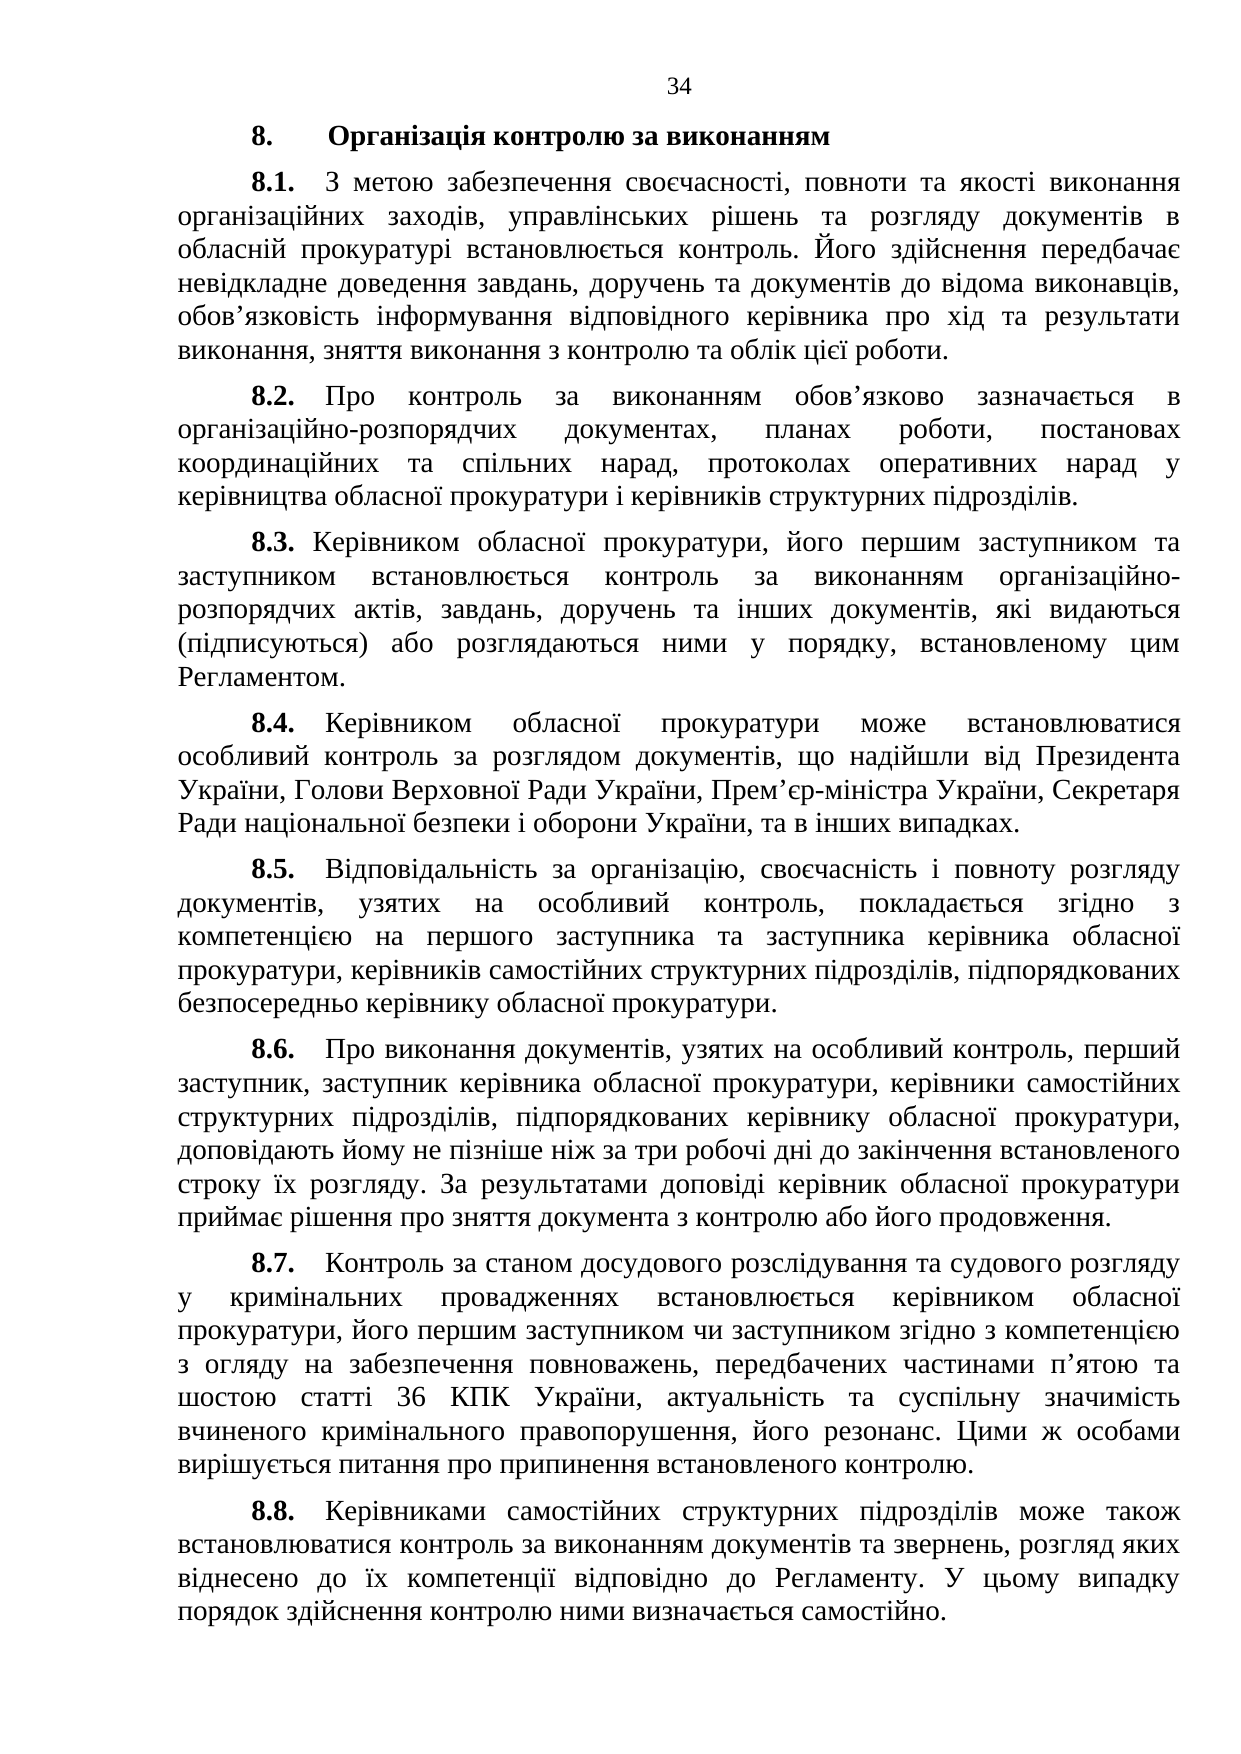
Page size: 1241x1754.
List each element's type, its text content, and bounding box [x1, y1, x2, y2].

text 8.4. Керівником обласної прокуратури може встановлюватися особливий контроль за розглядом документів, що надійшли від Президента України, Голови Верховної Ради України, Прем’єр-міністра України, Секретаря Ради національної безпеки і оборони України, та в інших випадках. [177, 705, 1181, 839]
text 8.6. Про виконання документів, узятих на особливий контроль, перший заступник, заступник керівника обласної прокуратури, керівники самостійних структурних підрозділів, підпорядкованих керівнику обласної прокуратури, доповідають йому не пізніше ніж за три робочі дні до закінчення встановленого строку їх розгляду. За результатами доповіді керівник обласної прокуратури приймає рішення про зняття документа з контролю або його продовження. [177, 1032, 1181, 1233]
text 8.5. Відповідальність за організацію, своєчасність і повноту розгляду документів, узятих на особливий контроль, покладається згідно з компетенцією на першого заступника та заступника керівника обласної прокуратури, керівників самостійних структурних підрозділів, підпорядкованих безпосередньо керівнику обласної прокуратури. [177, 851, 1181, 1019]
text 8. Організація контролю за виконанням [177, 118, 1181, 152]
text 8.1. З метою забезпечення своєчасності, повноти та якості виконання організаційних заходів, управлінських рішень та розгляду документів в обласній прокуратурі встановлюється контроль. Його здійснення передбачає невідкладне доведення завдань, доручень та документів до відома виконавців, обов’язковість інформування відповідного керівника про хід та результати виконання, зняття виконання з контролю та облік цієї роботи. [177, 164, 1181, 365]
text 8.7. Контроль за станом досудового розслідування та судового розгляду у кримінальних провадженнях встановлюється керівником обласної прокуратури, його першим заступником чи заступником згідно з компетенцією з огляду на забезпечення повноважень, передбачених частинами п’ятою та шостою статті 36 КПК України, актуальність та суспільну значимість вчиненого кримінального правопорушення, його резонанс. Цими ж особами вирішується питання про припинення встановленого контролю. [177, 1245, 1181, 1480]
text 8.2. Про контроль за виконанням обов’язково зазначається в організаційно-розпорядчих документах, планах роботи, постановах координаційних та спільних нарад, протоколах оперативних нарад у керівництва обласної прокуратури і керівників структурних підрозділів. [177, 378, 1181, 512]
text 8.8. Керівниками самостійних структурних підрозділів може також встановлюватися контроль за виконанням документів та звернень, розгляд яких віднесено до їх компетенції відповідно до Регламенту. У цьому випадку порядок здійснення контролю ними визначається самостійно. [177, 1493, 1181, 1627]
text 8.3. Керівником обласної прокуратури, його першим заступником та заступником встановлюється контроль за виконанням організаційно-розпорядчих актів, завдань, доручень та інших документів, які видаються (підписуються) або розглядаються ними у порядку, встановленому цим Регламентом. [177, 524, 1181, 692]
